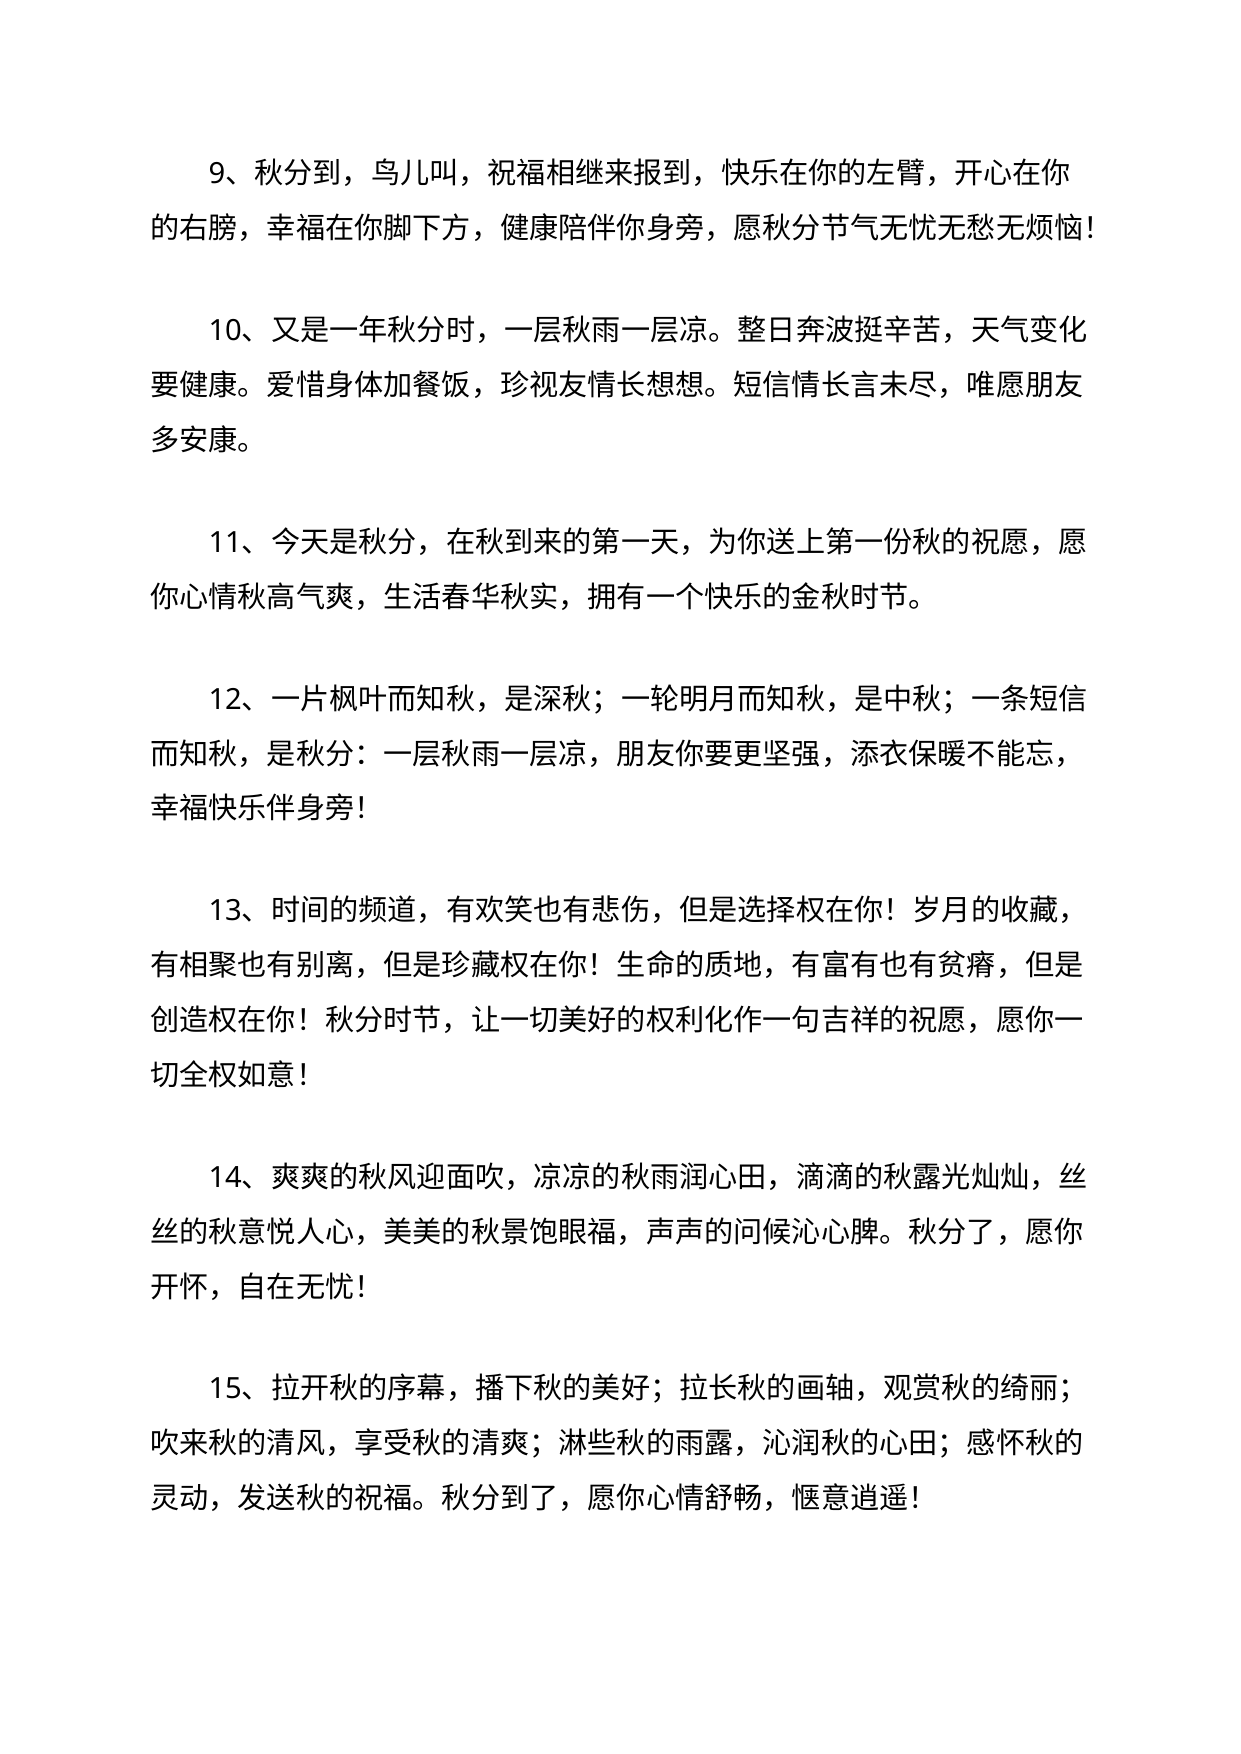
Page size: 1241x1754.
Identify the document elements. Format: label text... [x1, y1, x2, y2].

text 11、今天是秋分，在秋到来的第一天，为你送上第一份秋的祝愿，愿你心情秋高气爽，生活春华秋实，拥有一个快乐的金秋时节。 [150, 518, 1090, 616]
text 12、一片枫叶而知秋，是深秋；一轮明月而知秋，是中秋；一条短信而知秋，是秋分：一层秋雨一层凉，朋友你要更坚强，添衣保暖不能忘，幸福快乐伴身旁！ [150, 675, 1090, 827]
text 13、时间的频道，有欢笑也有悲伤，但是选择权在你！岁月的收藏，有相聚也有别离，但是珍藏权在你！生命的质地，有富有也有贫瘠，但是创造权在你！秋分时节，让一切美好的权利化作一句吉祥的祝愿，愿你一切全权如意！ [150, 887, 1090, 1094]
text 14、爽爽的秋风迎面吹，凉凉的秋雨润心田，滴滴的秋露光灿灿，丝丝的秋意悦人心，美美的秋景饱眼福，声声的问候沁心脾。秋分了，愿你开怀，自在无忧！ [150, 1153, 1090, 1306]
text 9、秋分到，鸟儿叫，祝福相继来报到，快乐在你的左臂，开心在你的右膀，幸福在你脚下方，健康陪伴你身旁，愿秋分节气无忧无愁无烦恼！ [150, 150, 1090, 247]
text 15、拉开秋的序幕，播下秋的美好；拉长秋的画轴，观赏秋的绮丽；吹来秋的清风，享受秋的清爽；淋些秋的雨露，沁润秋的心田；感怀秋的灵动，发送秋的祝福。秋分到了，愿你心情舒畅，惬意逍遥！ [150, 1365, 1090, 1517]
text 10、又是一年秋分时，一层秋雨一层凉。整日奔波挺辛苦，天气变化要健康。爱惜身体加餐饭，珍视友情长想想。短信情长言未尽，唯愿朋友多安康。 [150, 307, 1090, 459]
